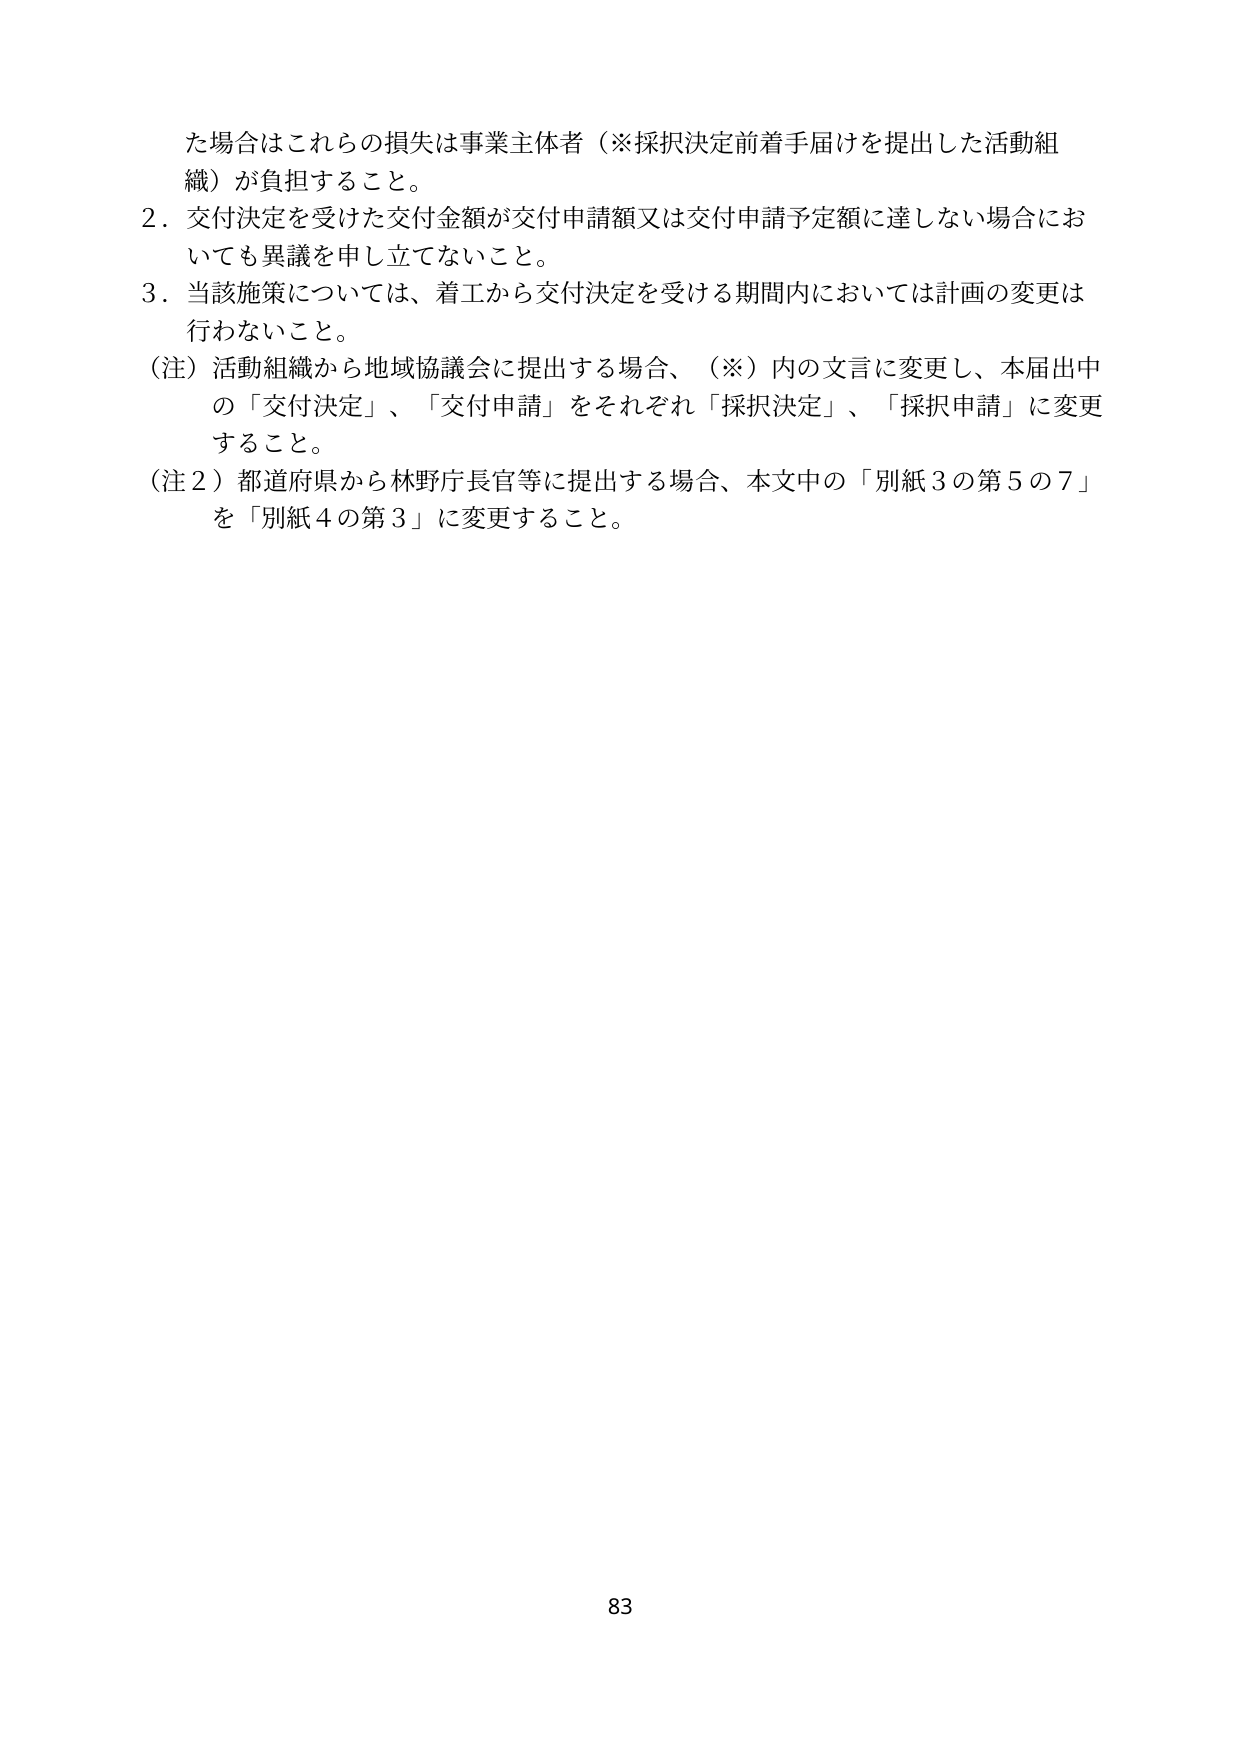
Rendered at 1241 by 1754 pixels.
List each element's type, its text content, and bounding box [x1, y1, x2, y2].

text （注）活動組織から地域協議会に提出する場合、（※）内の文言に変更し、本届出中の「交付決定」、「交付申請」をそれぞれ「採択決定」、「採択申請」に変更すること。 [136, 348, 1104, 461]
text ３．当該施策については、着工から交付決定を受ける期間内においては計画の変更は行わないこと。 [136, 273, 1104, 348]
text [136, 123, 1104, 198]
text ２．交付決定を受けた交付金額が交付申請額又は交付申請予定額に達しない場合においても異議を申し立てないこと。 [136, 198, 1104, 273]
text （注２）都道府県から林野庁長官等に提出する場合、本文中の「別紙３の第５の７」を「別紙４の第３」に変更すること。 [136, 461, 1104, 536]
